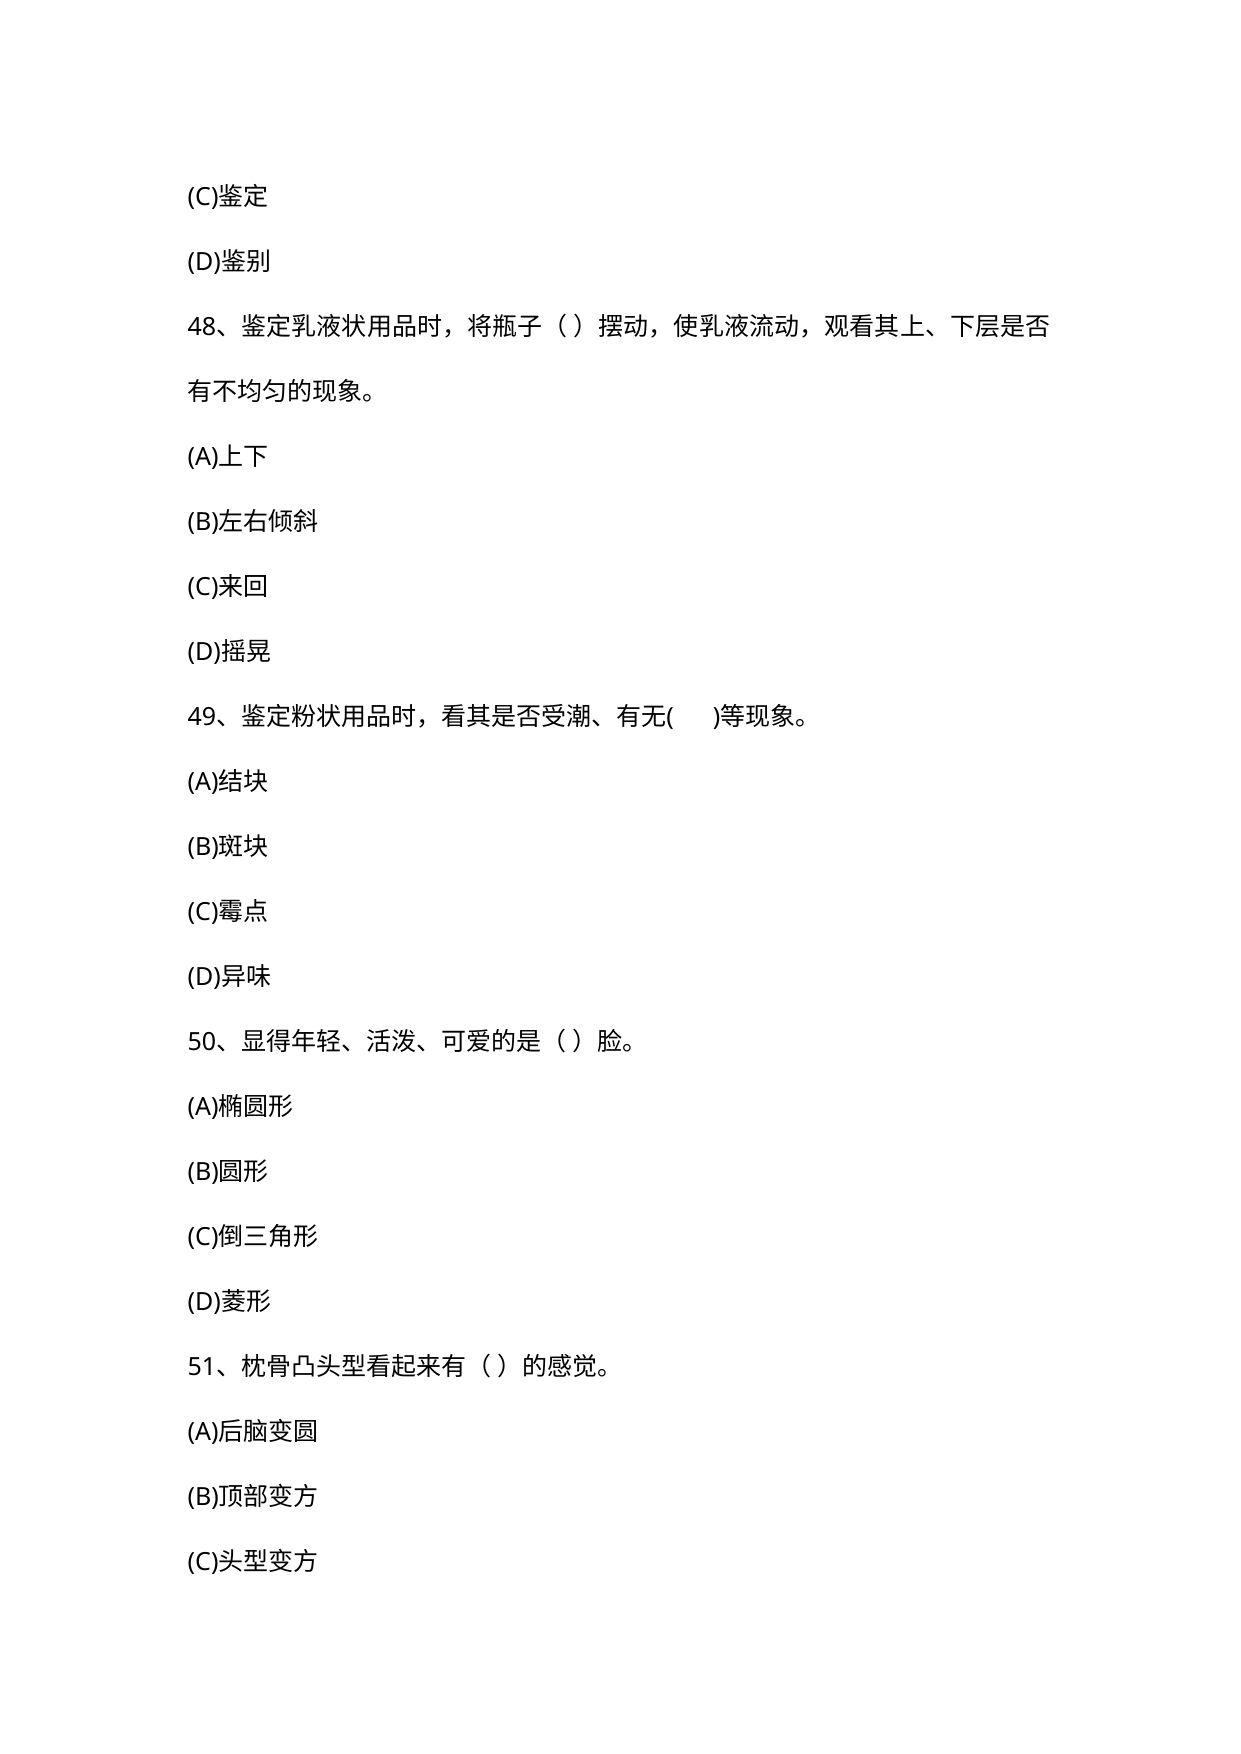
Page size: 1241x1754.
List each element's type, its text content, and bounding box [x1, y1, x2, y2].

list 49、鉴定粉状用品时，看其是否受潮、有无( )等现象。 [187, 682, 1053, 747]
list 51、枕骨凸头型看起来有（ ）的感觉。 [187, 1332, 1053, 1397]
list (B)斑块 [187, 812, 1053, 877]
list (C)倒三角形 [187, 1202, 1053, 1267]
list (A)上下 [187, 422, 1053, 487]
list (B)圆形 [187, 1137, 1053, 1202]
list 50、显得年轻、活泼、可爱的是（ ）脸。 [187, 1007, 1053, 1072]
list (D)鉴别 [187, 227, 1053, 292]
list 48、鉴定乳液状用品时，将瓶子（ ）摆动，使乳液流动，观看其上、下层是否有不均匀的现象。 [187, 292, 1053, 422]
list (A)后脑变圆 [187, 1397, 1053, 1462]
list (B)左右倾斜 [187, 487, 1053, 552]
list (A)椭圆形 [187, 1072, 1053, 1137]
list (C)鉴定 [187, 162, 1053, 227]
list (C)来回 [187, 552, 1053, 617]
list (A)结块 [187, 747, 1053, 812]
list (D)菱形 [187, 1267, 1053, 1332]
list (B)顶部变方 [187, 1462, 1053, 1527]
list (C)头型变方 [187, 1527, 1053, 1592]
list (C)霉点 [187, 877, 1053, 942]
list (D)摇晃 [187, 617, 1053, 682]
list (D)异味 [187, 942, 1053, 1007]
